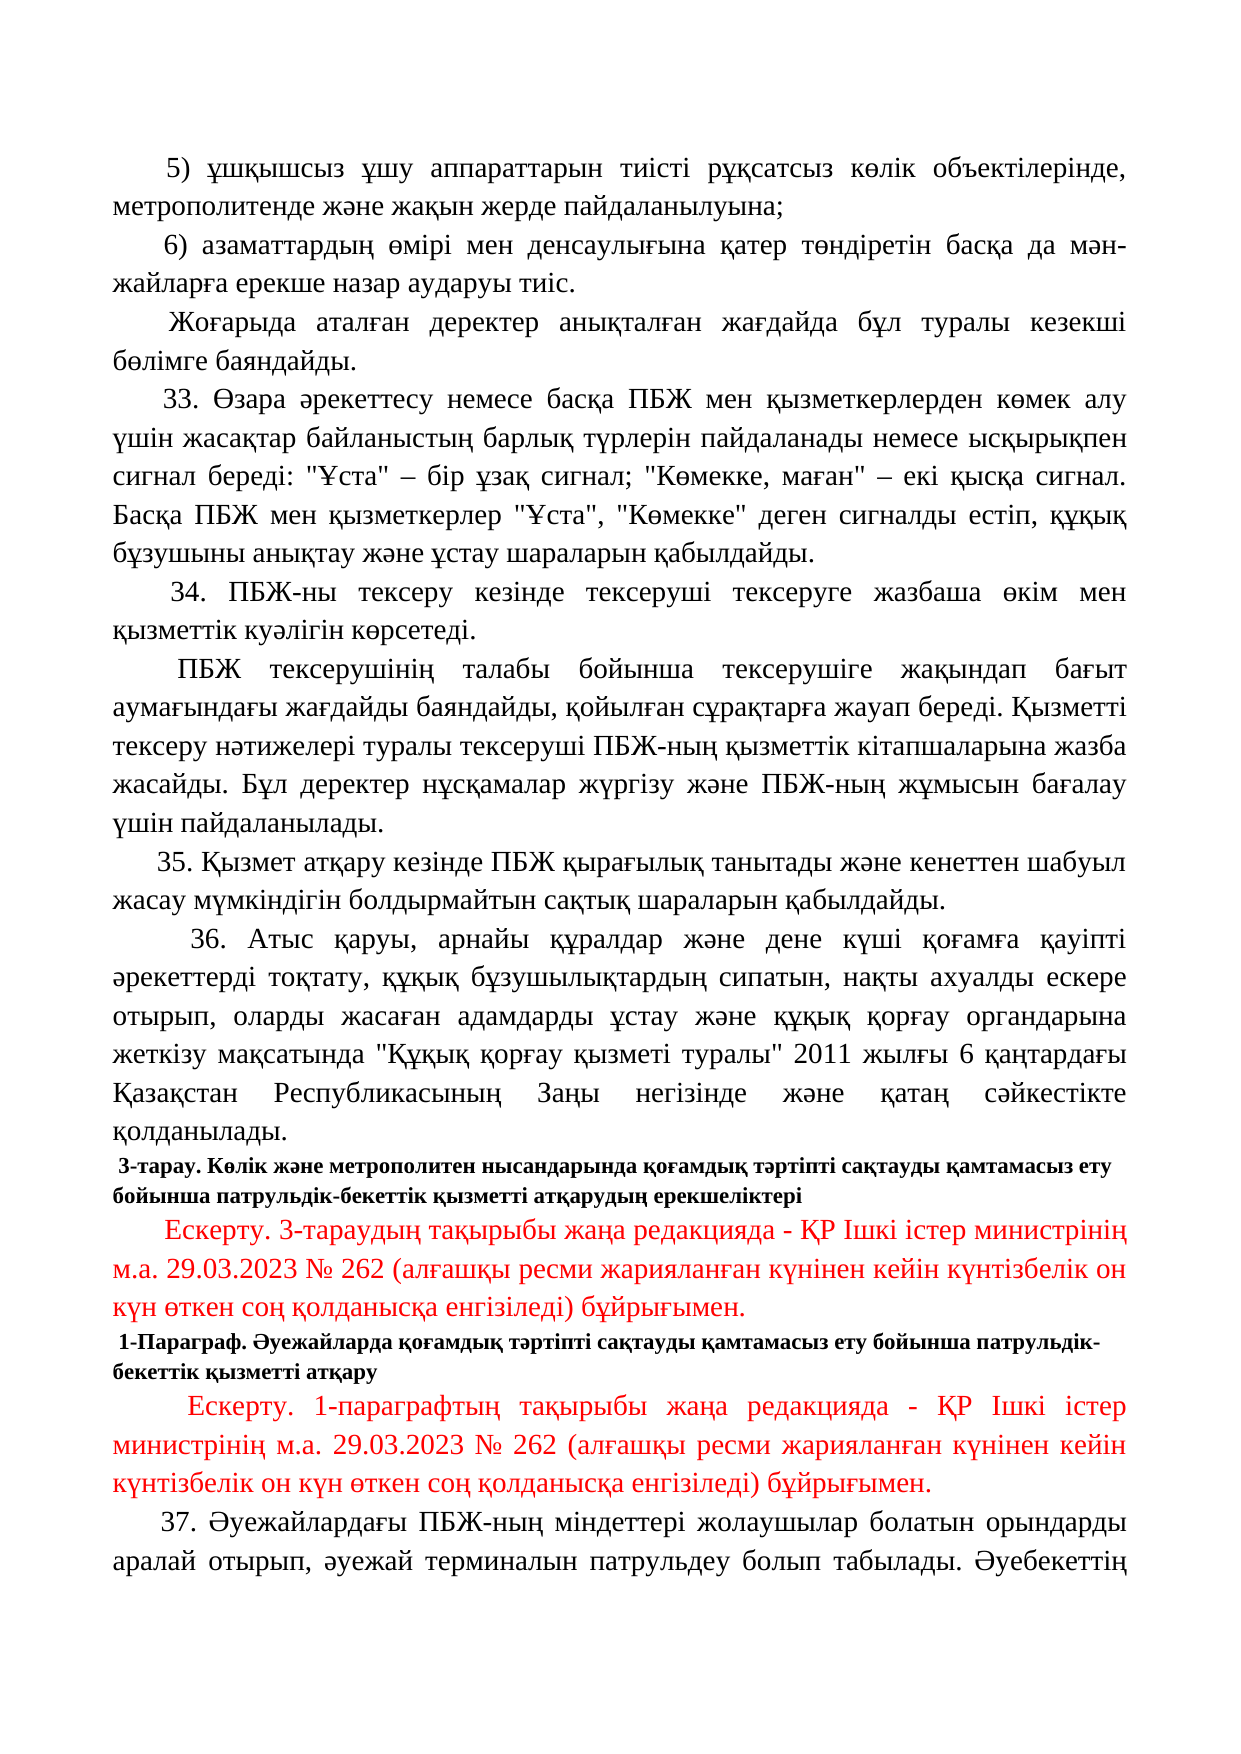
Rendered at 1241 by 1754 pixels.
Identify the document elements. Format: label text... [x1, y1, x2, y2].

text Ескерту. 1-параграфтың тақырыбы жаңа редакцияда - ҚР Ішкі істер министрінің м.а. 29.03.2023 № 262 (алғашқы ресми жарияланған күнінен кейін күнтізбелік он күн өткен соң қолданысқа енгізіледі) бұйрығымен. [112, 1388, 1128, 1499]
text 3-тарау. Көлік және метрополитен нысандарында қоғамдық тәртіпті сақтауды қамтамасыз ету бойынша патрульдік-бекеттік қызметті атқарудың ерекшеліктері [112, 1152, 1128, 1209]
text ПБЖ тексерушінің талабы бойынша тексерушіге жақындап бағыт аумағындағы жағдайды баяндайды, қойылған сұрақтарға жауап береді. Қызметті тексеру нәтижелері туралы тексеруші ПБЖ-ның қызметтік кітапшаларына жазба жасайды. Бұл деректер нұсқамалар жүргізу және ПБЖ-ның жұмысын бағалау үшін пайдаланылады. [112, 651, 1128, 839]
text 34. ПБЖ-ны тексеру кезінде тексеруші тексеруге жазбаша өкім мен қызметтік куәлігін көрсетеді. [112, 574, 1128, 646]
text 5) ұшқышсыз ұшу аппараттарын тиісті рұқсатсыз көлік объектілерінде, метрополитенде және жақын жерде пайдаланылуына; [112, 150, 1128, 222]
text 35. Қызмет атқару кезінде ПБЖ қырағылық танытады және кенеттен шабуыл жасау мүмкіндігін болдырмайтын сақтық шараларын қабылдайды. [112, 844, 1128, 916]
text 36. Атыс қаруы, арнайы құралдар және дене күші қоғамға қауіпті әрекеттерді тоқтату, құқық бұзушылықтардың сипатын, нақты ахуалды ескере отырып, оларды жасаған адамдарды ұстау және құқық қорғау органдарына жеткізу мақсатында "Құқық қорғау қызметі туралы" 2011 жылғы 6 қаңтардағы Қазақстан Республикасының Заңы негізінде және қатаң сәйкестікте қолданылады. [112, 921, 1128, 1147]
text 33. Өзара әрекеттесу немесе басқа ПБЖ мен қызметкерлерден көмек алу үшін жасақтар байланыстың барлық түрлерін пайдаланады немесе ысқырықпен сигнал береді: "Ұста" – бір ұзақ сигнал; "Көмекке, маған" – екі қысқа сигнал. Басқа ПБЖ мен қызметкерлер "Ұста", "Көмекке" деген сигналды естіп, құқық бұзушыны анықтау және ұстау шараларын қабылдайды. [112, 381, 1128, 569]
text Жоғарыда аталған деректер анықталған жағдайда бұл туралы кезекші бөлімге баяндайды. [112, 304, 1128, 376]
text 1-Параграф. Әуежайларда қоғамдық тәртіпті сақтауды қамтамасыз ету бойынша патрульдік-бекеттік қызметті атқару [112, 1328, 1128, 1385]
text Ескерту. 3-тараудың тақырыбы жаңа редакцияда - ҚР Ішкі істер министрінің м.а. 29.03.2023 № 262 (алғашқы ресми жарияланған күнінен кейін күнтізбелік он күн өткен соң қолданысқа енгізіледі) бұйрығымен. [112, 1212, 1128, 1323]
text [112, 1504, 1128, 1576]
text 6) азаматтардың өмірі мен денсаулығына қатер төндіретін басқа да мән-жайларға ерекше назар аударуы тиіс. [112, 227, 1128, 299]
